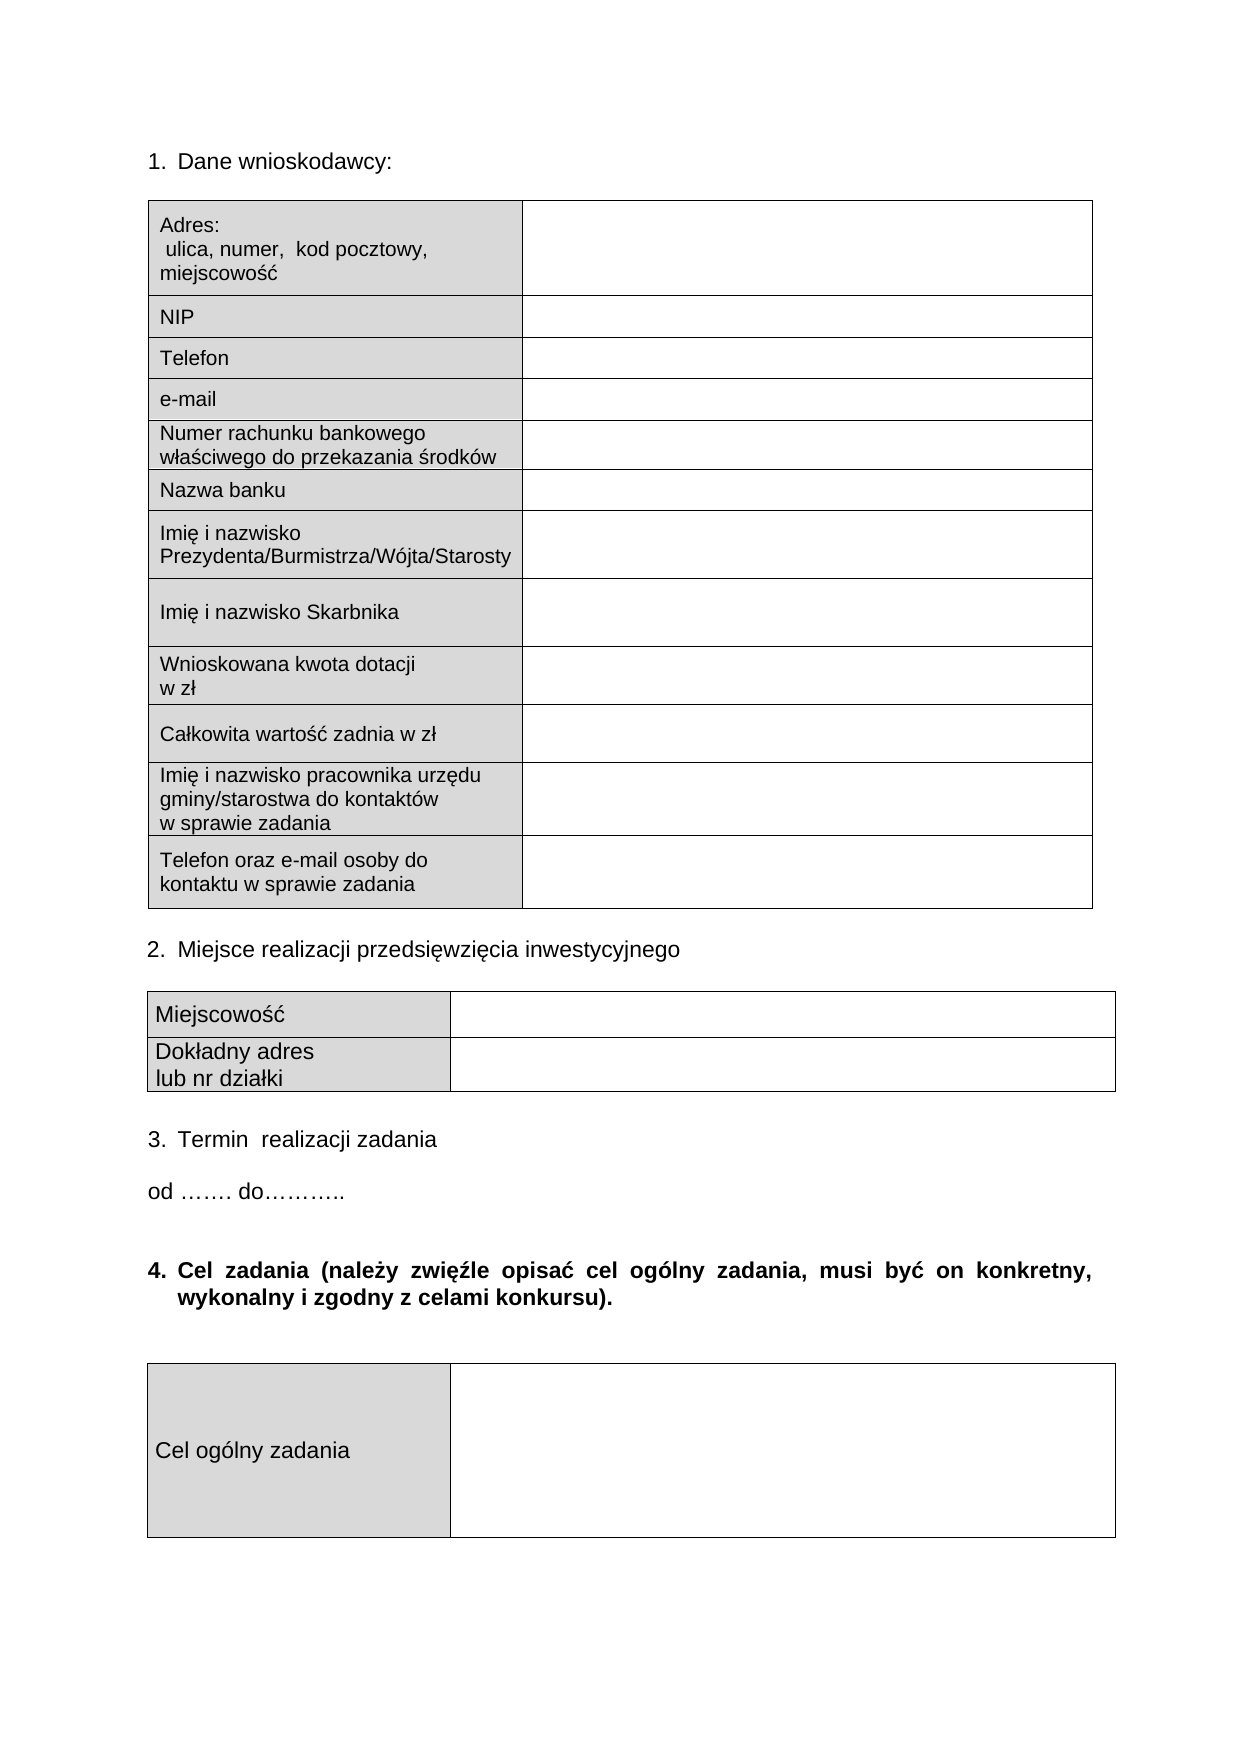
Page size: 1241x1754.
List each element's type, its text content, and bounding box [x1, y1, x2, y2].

list Cel zadania (należy zwięźle opisać cel ogólny zadania, musi być on konkretny, wykonalny i zgodny z celami konkursu). [148, 1257, 1092, 1310]
table_cell Numer rachunku bankowego właściwego do przekazania środków [149, 421, 522, 468]
table_cell [523, 647, 1092, 704]
table_cell [523, 579, 1092, 646]
list Dane wnioskodawcy: [148, 148, 1092, 174]
list Termin realizacji zadania [148, 1126, 1092, 1152]
table_cell [523, 338, 1092, 378]
table_cell [523, 763, 1092, 835]
table_cell Wnioskowana kwota dotacji w zł [149, 647, 522, 704]
table_header Cel ogólny zadania [148, 1364, 450, 1537]
list Miejsce realizacji przedsięwzięcia inwestycyjnego [147, 936, 1092, 962]
table_cell Całkowita wartość zadnia w zł [149, 705, 522, 762]
table_cell Imię i nazwisko Skarbnika [149, 579, 522, 646]
table_cell [523, 379, 1092, 419]
table_cell [523, 296, 1092, 337]
table_cell [451, 1038, 1115, 1091]
table_cell Telefon [149, 338, 522, 378]
table_cell [523, 511, 1092, 578]
table_cell e-mail [149, 379, 522, 419]
table_header [451, 1364, 1115, 1537]
text od ……. do……….. [148, 1178, 1092, 1205]
table_cell Nazwa banku [149, 470, 522, 510]
table_cell [523, 705, 1092, 762]
table_cell Dokładny adres lub nr działki [148, 1038, 450, 1091]
table_header Miejscowość [148, 992, 450, 1037]
table_cell [523, 470, 1092, 510]
table_header Adres: ulica, numer, kod pocztowy, miejscowość [149, 201, 522, 295]
table_cell Imię i nazwisko Prezydenta/Burmistrza/Wójta/Starosty [149, 511, 522, 578]
table_cell Telefon oraz e-mail osoby do kontaktu w sprawie zadania [149, 836, 522, 908]
table_cell [523, 836, 1092, 908]
table_cell [523, 421, 1092, 468]
table_cell Imię i nazwisko pracownika urzędu gminy/starostwa do kontaktów w sprawie zadania [149, 763, 522, 835]
table_header [451, 992, 1115, 1037]
table_header [523, 201, 1092, 295]
table_cell NIP [149, 296, 522, 337]
